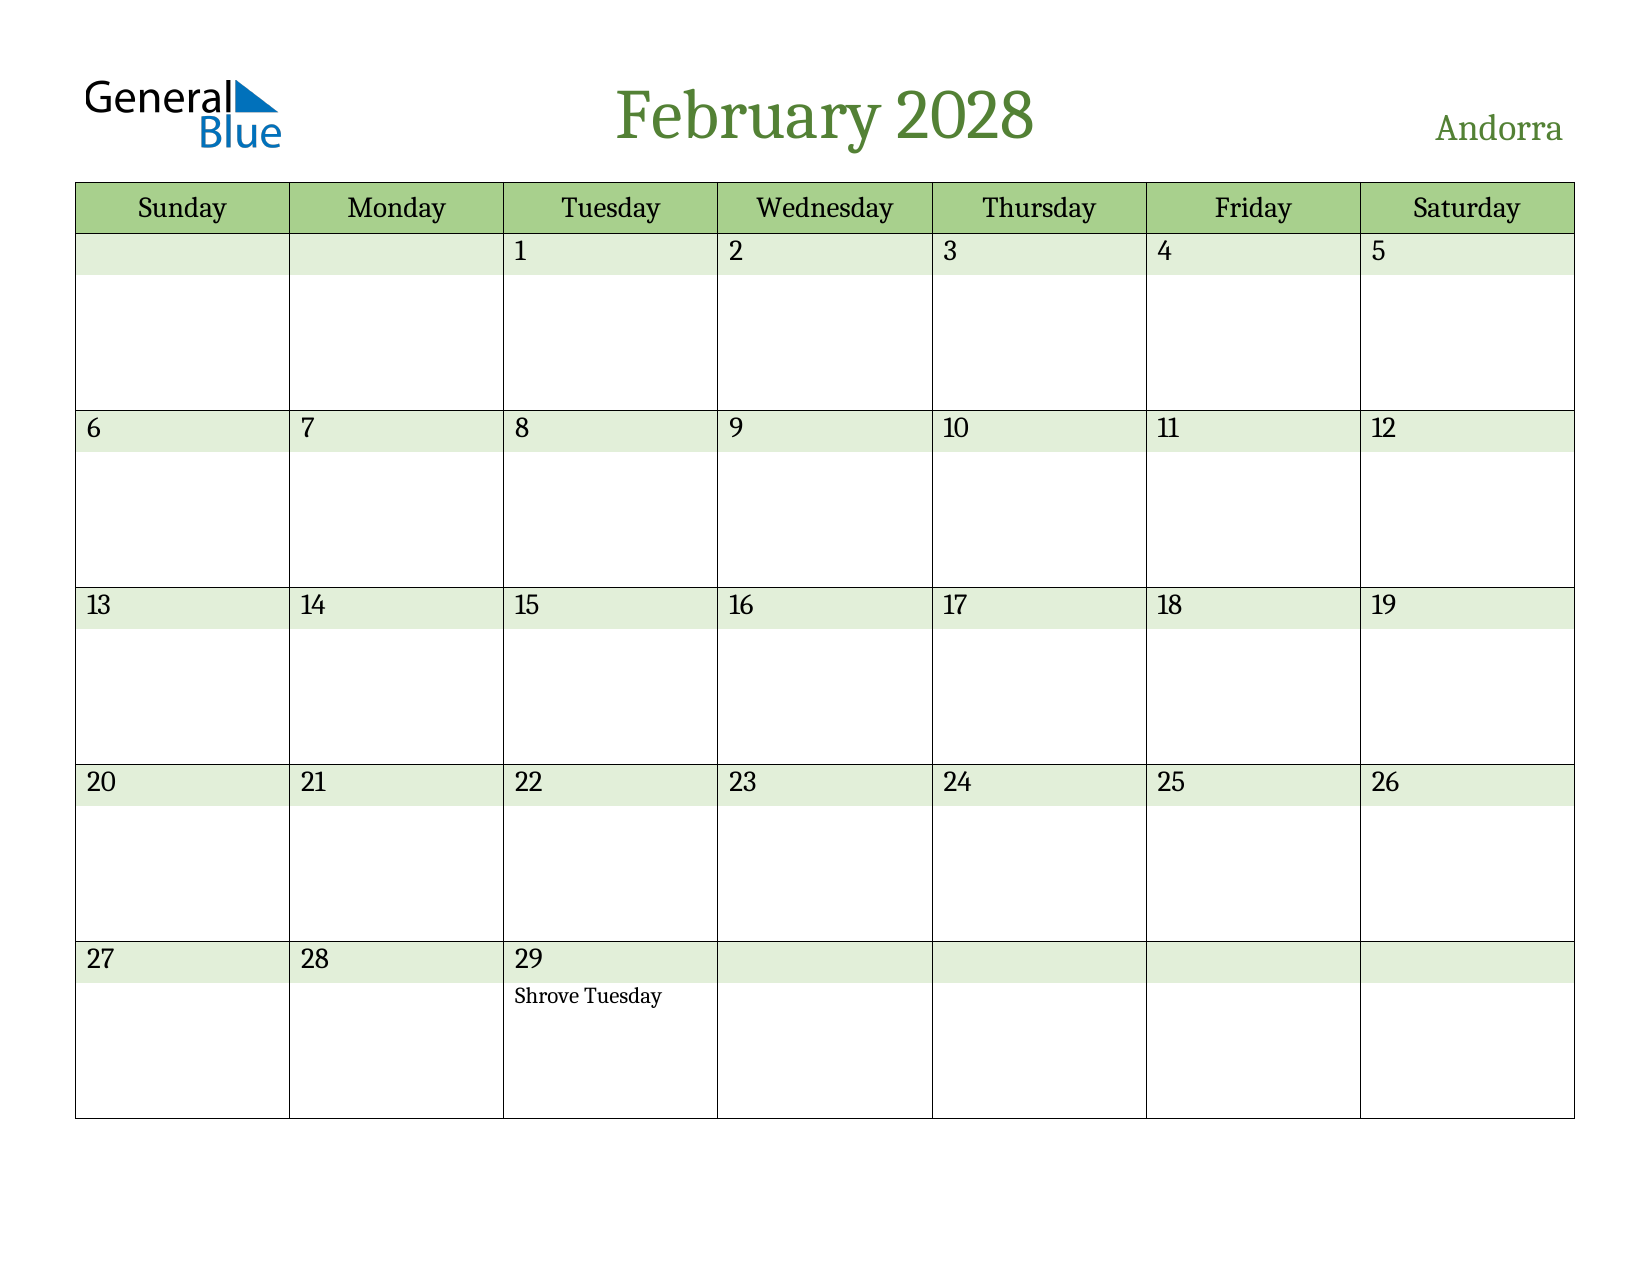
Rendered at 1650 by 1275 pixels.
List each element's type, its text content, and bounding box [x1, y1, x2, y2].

table_cell [933, 942, 1146, 983]
table_cell [933, 983, 1146, 1118]
table_cell 9 [718, 411, 932, 452]
table_cell 8 [504, 411, 717, 452]
table_cell [290, 806, 503, 941]
table_cell Shrove Tuesday [504, 983, 717, 1118]
table_cell 6 [76, 411, 289, 452]
table_cell 20 [76, 765, 289, 806]
table_cell [290, 234, 503, 275]
table_cell [718, 806, 932, 941]
table_cell 23 [718, 765, 932, 806]
table_cell [933, 629, 1146, 764]
picture [86, 80, 281, 148]
table_cell 5 [1361, 234, 1574, 275]
table_cell [933, 275, 1146, 410]
table_cell 15 [504, 588, 717, 629]
table_cell [76, 629, 289, 764]
table_cell 21 [290, 765, 503, 806]
table_cell [718, 983, 932, 1118]
table_cell [290, 452, 503, 587]
table_cell 12 [1361, 411, 1574, 452]
table_header February 2028 [504, 75, 1146, 182]
table_cell [504, 806, 717, 941]
table_header [76, 75, 503, 182]
table_header Andorra [1146, 75, 1574, 182]
table_cell Wednesday [718, 183, 932, 233]
table_cell 4 [1147, 234, 1360, 275]
table_cell 13 [76, 588, 289, 629]
table_cell [76, 234, 289, 275]
table_cell 26 [1361, 765, 1574, 806]
table_cell 29 [504, 942, 717, 983]
table_cell [1147, 942, 1360, 983]
table_cell [1361, 452, 1574, 587]
table_cell 18 [1147, 588, 1360, 629]
table_cell 22 [504, 765, 717, 806]
table_cell [1361, 629, 1574, 764]
table_cell [504, 629, 717, 764]
table_cell 14 [290, 588, 503, 629]
table_cell [1147, 806, 1360, 941]
table_cell 27 [76, 942, 289, 983]
table_cell [718, 629, 932, 764]
table_cell Thursday [933, 183, 1146, 233]
table_cell [1147, 275, 1360, 410]
table_cell Monday [290, 183, 503, 233]
table_cell [290, 983, 503, 1118]
table_cell 24 [933, 765, 1146, 806]
table_cell Tuesday [504, 183, 717, 233]
table_cell [290, 629, 503, 764]
table_cell [76, 452, 289, 587]
table_cell [504, 452, 717, 587]
table_cell [1147, 629, 1360, 764]
table_cell [718, 942, 932, 983]
table_cell [76, 806, 289, 941]
table_cell [1147, 452, 1360, 587]
table_cell Saturday [1361, 183, 1574, 233]
table_cell Sunday [76, 183, 289, 233]
table_cell [1361, 275, 1574, 410]
table_cell [933, 806, 1146, 941]
table_cell 17 [933, 588, 1146, 629]
table_cell [1147, 983, 1360, 1118]
table_cell [718, 452, 932, 587]
table_cell 10 [933, 411, 1146, 452]
table_cell 25 [1147, 765, 1360, 806]
table_cell [718, 275, 932, 410]
table_cell Friday [1147, 183, 1360, 233]
table_cell [1361, 806, 1574, 941]
table_cell 3 [933, 234, 1146, 275]
table_cell [76, 275, 289, 410]
table_cell 16 [718, 588, 932, 629]
table_cell [933, 452, 1146, 587]
table_cell 7 [290, 411, 503, 452]
table_cell [1361, 942, 1574, 983]
table_cell [76, 983, 289, 1118]
table_cell 28 [290, 942, 503, 983]
table_cell [504, 275, 717, 410]
table_cell 2 [718, 234, 932, 275]
table_cell [290, 275, 503, 410]
table_cell 11 [1147, 411, 1360, 452]
table_cell [1361, 983, 1574, 1118]
table_cell 19 [1361, 588, 1574, 629]
table_cell 1 [504, 234, 717, 275]
